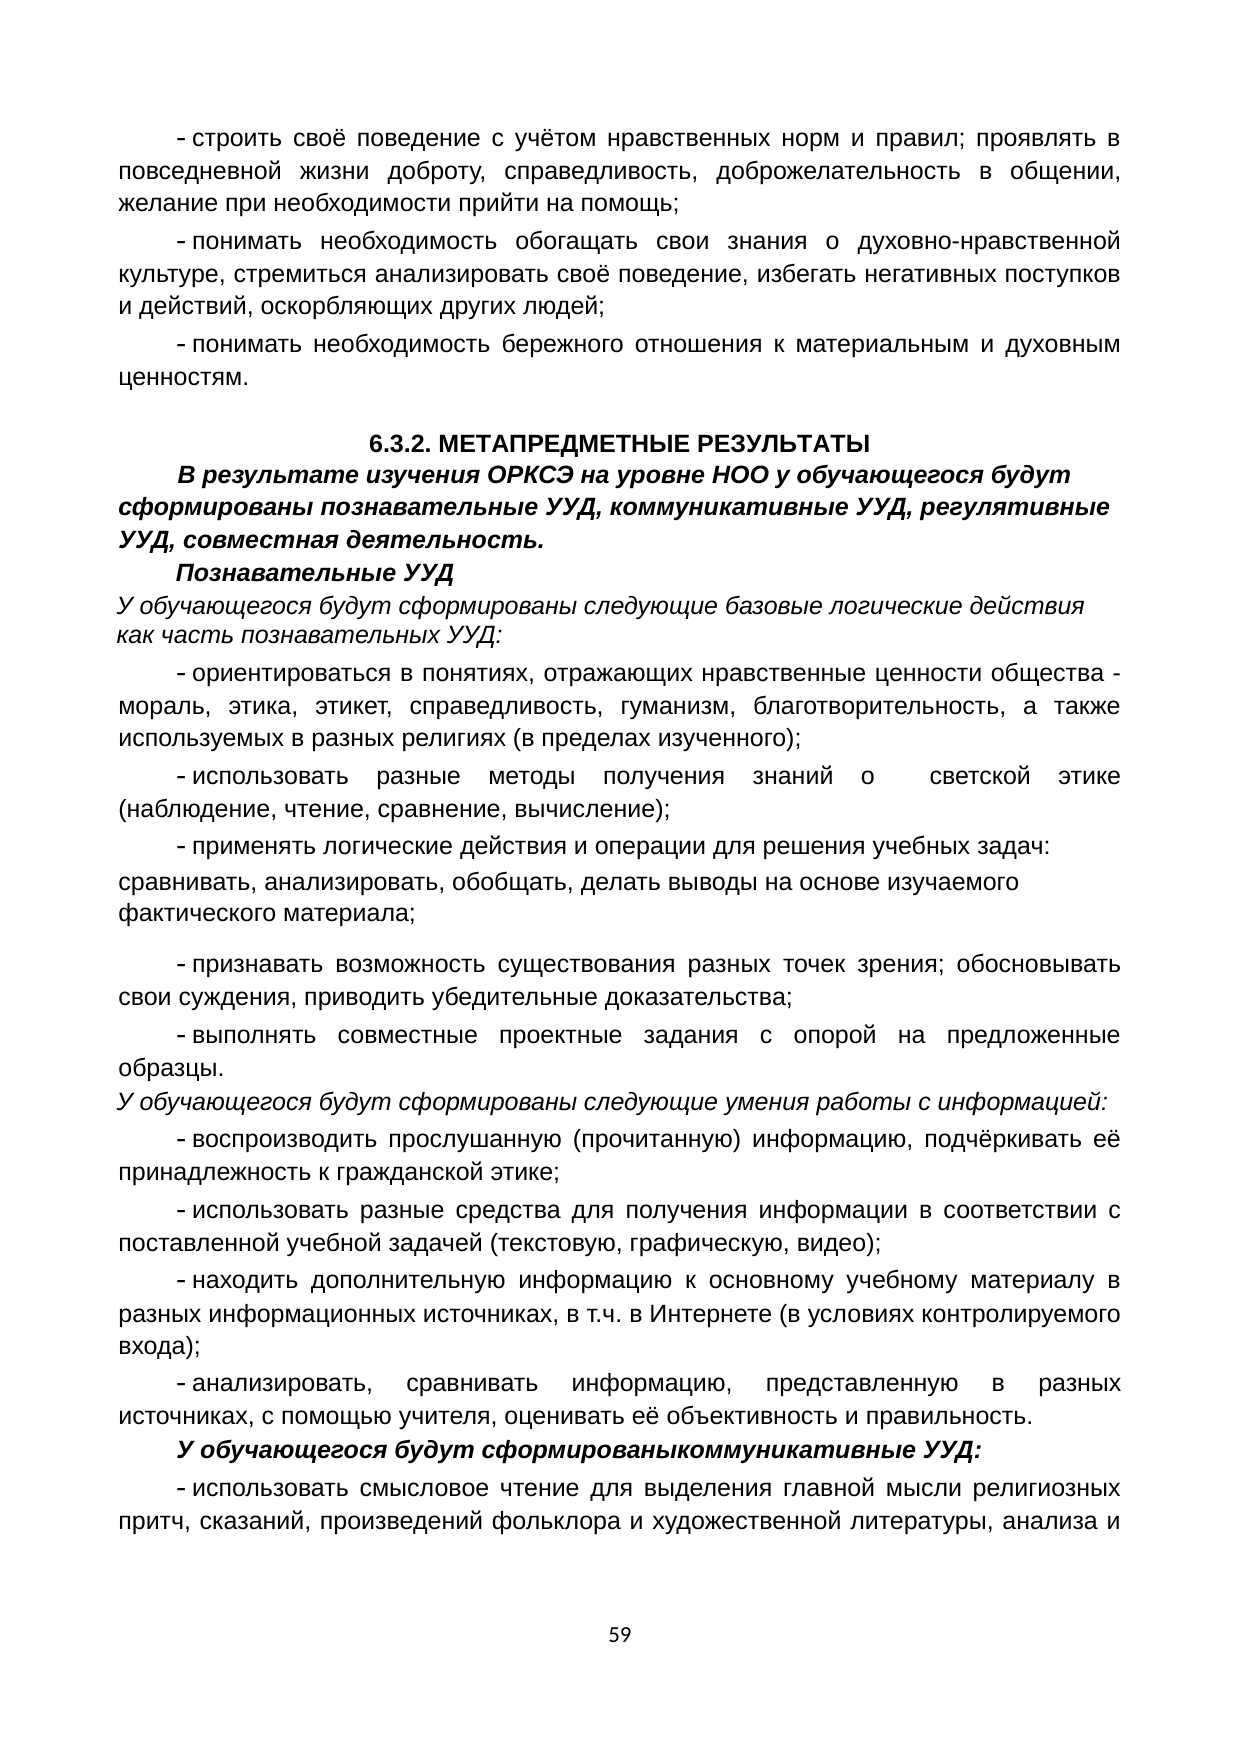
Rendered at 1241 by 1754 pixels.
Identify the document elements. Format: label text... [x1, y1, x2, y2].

text У обучающегося будут сформированыкоммуникативные УУД: [176, 1435, 1122, 1464]
list понимать необходимость бережного отношения к материальным и духовным ценностям. [118, 325, 1122, 390]
list понимать необходимость обогащать свои знания о духовно-нравственной культуре, стремиться анализировать своё поведение, избегать негативных поступков и действий, оскорбляющих других людей; [118, 222, 1122, 320]
list применять логические действия и операции для решения учебных задач: [118, 827, 1122, 861]
list использовать разные методы получения знаний о светской этике (наблюдение, чтение, сравнение, вычисление); [118, 757, 1122, 823]
text Познавательные УУД [176, 558, 1123, 586]
list выполнять совместные проектные задания с опорой на предложенные образцы. [118, 1016, 1122, 1082]
list использовать разные средства для получения информации в соответствии с поставленной учебной задачей (текстовую, графическую, видео); [118, 1191, 1122, 1257]
text сравнивать, анализировать, обобщать, делать выводы на основе изучаемого фактического материала; [118, 866, 1122, 926]
text В результате изучения ОРКСЭ на уровне НОО у обучающегося будут сформированы познавательные УУД, коммуникативные УУД, регулятивные УУД, совместная деятельность. [118, 460, 1123, 553]
list признавать возможность существования разных точек зрения; обосновывать свои суждения, приводить убедительные доказательства; [118, 945, 1122, 1011]
list строить своё поведение с учётом нравственных норм и правил; проявлять в повседневной жизни доброту, справедливость, доброжелательность в общении, желание при необходимости прийти на помощь; [118, 119, 1122, 217]
list анализировать, сравнивать информацию, представленную в разных источниках, с помощью учителя, оценивать её объективность и правильность. [118, 1364, 1122, 1430]
list находить дополнительную информацию к основному учебному материалу в разных информационных источниках, в т.ч. в Интернете (в условиях контролируемого входа); [118, 1262, 1122, 1359]
text У обучающегося будут сформированы следующие умения работы с информацией: [116, 1086, 1123, 1115]
text У обучающегося будут сформированы следующие базовые логические действия как часть познавательных УУД: [116, 591, 1123, 649]
subtitle 6.3.2. МЕТАПРЕДМЕТНЫЕ РЕЗУЛЬТАТЫ [177, 429, 1062, 458]
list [118, 1469, 1122, 1534]
list ориентироваться в понятиях, отражающих нравственные ценности общества - мораль, этика, этикет, справедливость, гуманизм, благотворительность, а также используемых в разных религиях (в пределах изученного); [118, 654, 1122, 752]
list воспроизводить прослушанную (прочитанную) информацию, подчёркивать её принадлежность к гражданской этике; [118, 1120, 1122, 1186]
